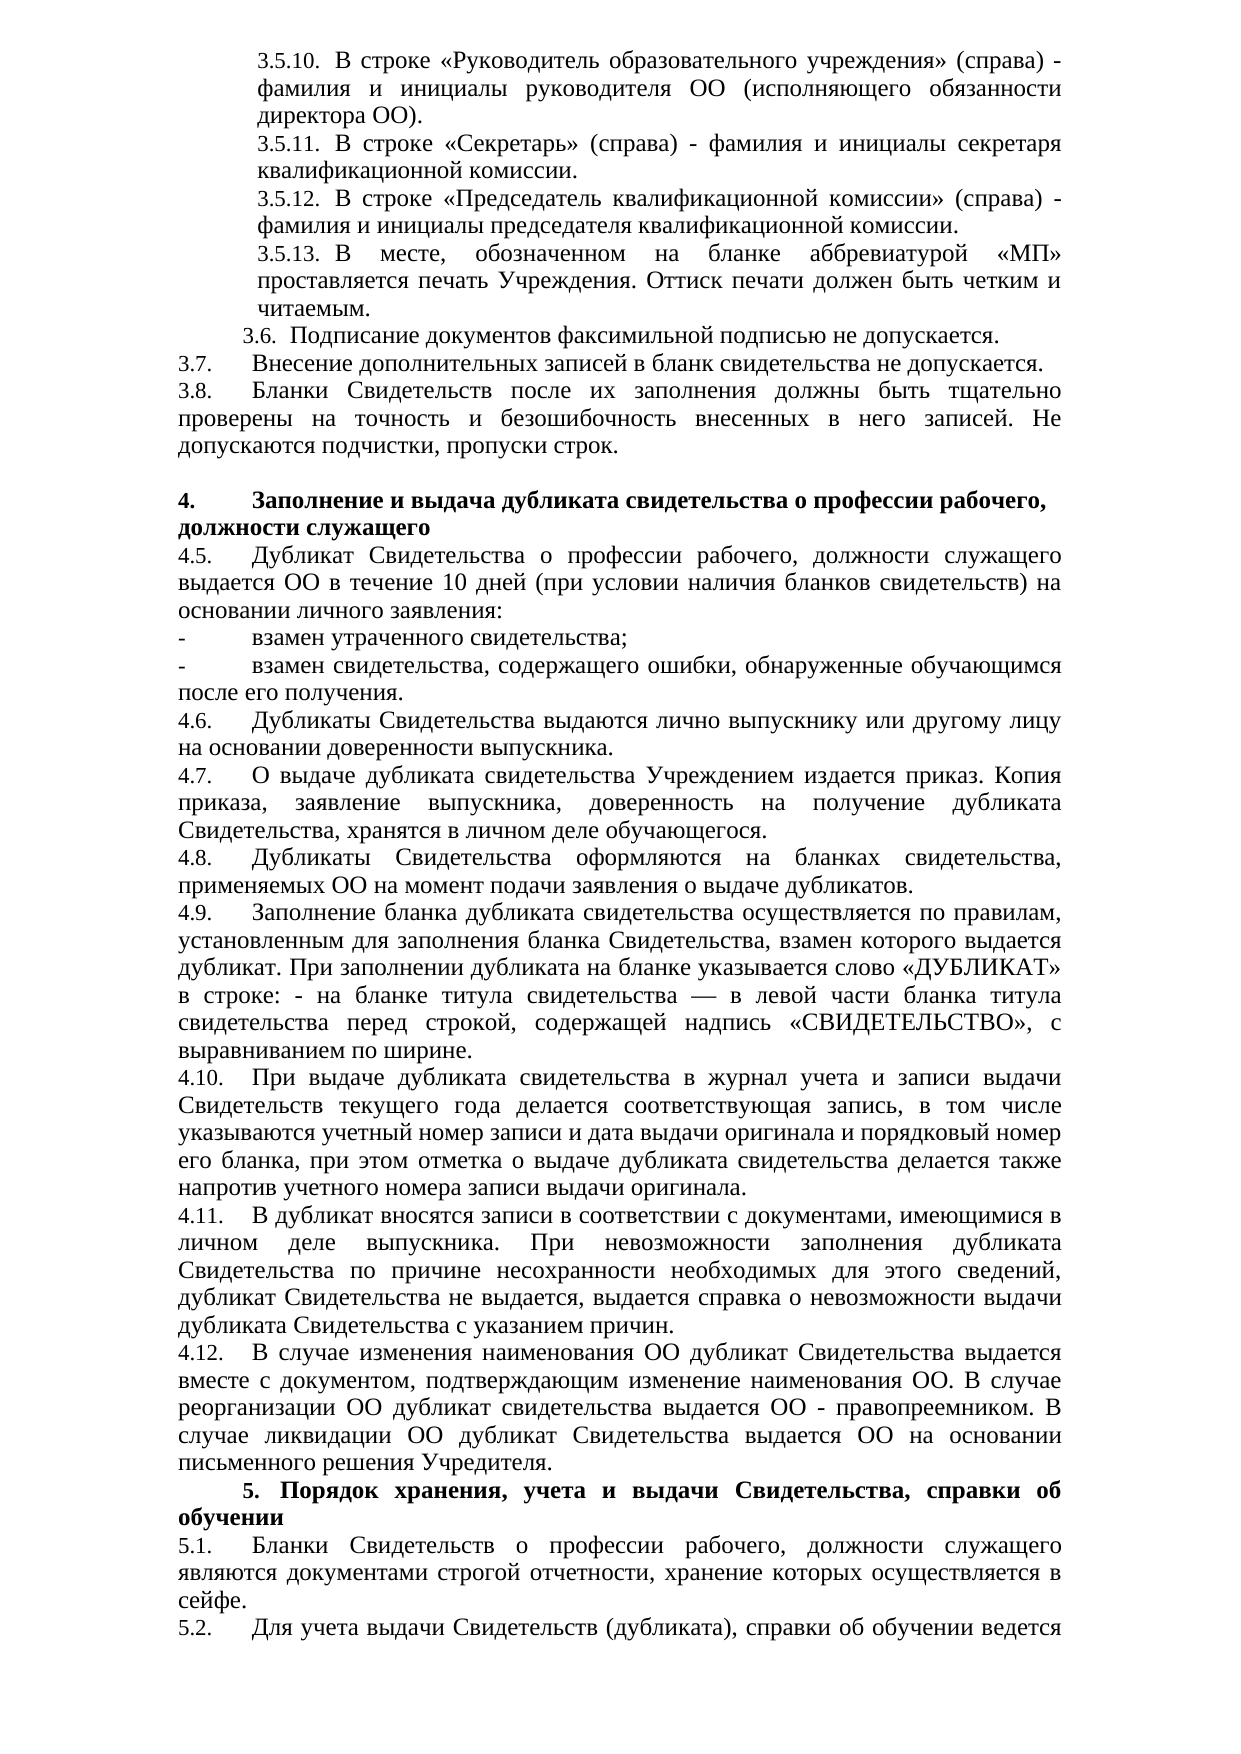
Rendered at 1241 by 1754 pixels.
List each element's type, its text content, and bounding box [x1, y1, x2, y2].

list Заполнение бланка дубликата свидетельства осуществляется по правилам, установленным для заполнения бланка Свидетельства, взамен которого выдается дубликат. При заполнении дубликата на бланке указывается слово «ДУБЛИКАТ» в строке: - на бланке титула свидетельства — в левой части бланка титула свидетельства перед строкой, содержащей надпись «СВИДЕТЕЛЬСТВО», с выравниванием по ширине. [178, 899, 1062, 1064]
list В строке «Секретарь» (справа) - фамилия и инициалы секретаря квалификационной комиссии. [257, 129, 1062, 184]
list взамен свидетельства, содержащего ошибки, обнаруженные обучающимся после его получения. [178, 651, 1062, 706]
list Внесение дополнительных записей в бланк свидетельства не допускается. [178, 349, 1062, 377]
list О выдаче дубликата свидетельства Учреждением издается приказ. Копия приказа, заявление выпускника, доверенность на получение дубликата Свидетельства, хранятся в личном деле обучающегося. [178, 761, 1062, 844]
list При выдаче дубликата свидетельства в журнал учета и записи выдачи Свидетельств текущего года делается соответствующая запись, в том числе указываются учетный номер записи и дата выдачи оригинала и порядковый номер его бланка, при этом отметка о выдаче дубликата свидетельства делается также напротив учетного номера записи выдачи оригинала. [178, 1064, 1062, 1201]
list В строке «Руководитель образовательного учреждения» (справа) - фамилия и инициалы руководителя ОО (исполняющего обязанности директора ОО). [257, 47, 1062, 129]
list В случае изменения наименования ОО дубликат Свидетельства выдается вместе с документом, подтверждающим изменение наименования ОО. В случае реорганизации ОО дубликат свидетельства выдается ОО - правопреемником. В случае ликвидации ОО дубликат Свидетельства выдается ОО на основании письменного решения Учредителя. [178, 1339, 1062, 1476]
list взамен утраченного свидетельства; [178, 624, 1062, 651]
list Заполнение и выдача дубликата свидетельства о профессии рабочего, [178, 486, 1062, 514]
list Порядок хранения, учета и выдачи Свидетельства, справки об обучении [178, 1476, 1062, 1531]
list Дубликаты Свидетельства выдаются лично выпускнику или другому лицу на основании доверенности выпускника. [178, 706, 1062, 761]
list Дубликат Свидетельства о профессии рабочего, должности служащего выдается ОО в течение 10 дней (при условии наличия бланков свидетельств) на основании личного заявления: [178, 541, 1062, 624]
list В дубликат вносятся записи в соответствии с документами, имеющимися в личном деле выпускника. При невозможности заполнения дубликата Свидетельства по причине несохранности необходимых для этого сведений, дубликат Свидетельства не выдается, выдается справка о невозможности выдачи дубликата Свидетельства с указанием причин. [178, 1201, 1062, 1339]
list Бланки Свидетельств о профессии рабочего, должности служащего являются документами строгой отчетности, хранение которых осуществляется в сейфе. [178, 1531, 1062, 1614]
text должности служащего [178, 514, 1062, 541]
list Дубликаты Свидетельства оформляются на бланках свидетельства, применяемых ОО на момент подачи заявления о выдаче дубликатов. [178, 844, 1062, 899]
list Подписание документов факсимильной подписью не допускается. [178, 322, 1062, 349]
list Бланки Свидетельств после их заполнения должны быть тщательно проверены на точность и безошибочность внесенных в него записей. Не допускаются подчистки, пропуски строк. [178, 377, 1062, 459]
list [257, 184, 1062, 239]
list В месте, обозначенном на бланке аббревиатурой «МП» проставляется печать Учреждения. Оттиск печати должен быть четким и читаемым. [257, 239, 1062, 322]
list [178, 1614, 1062, 1641]
